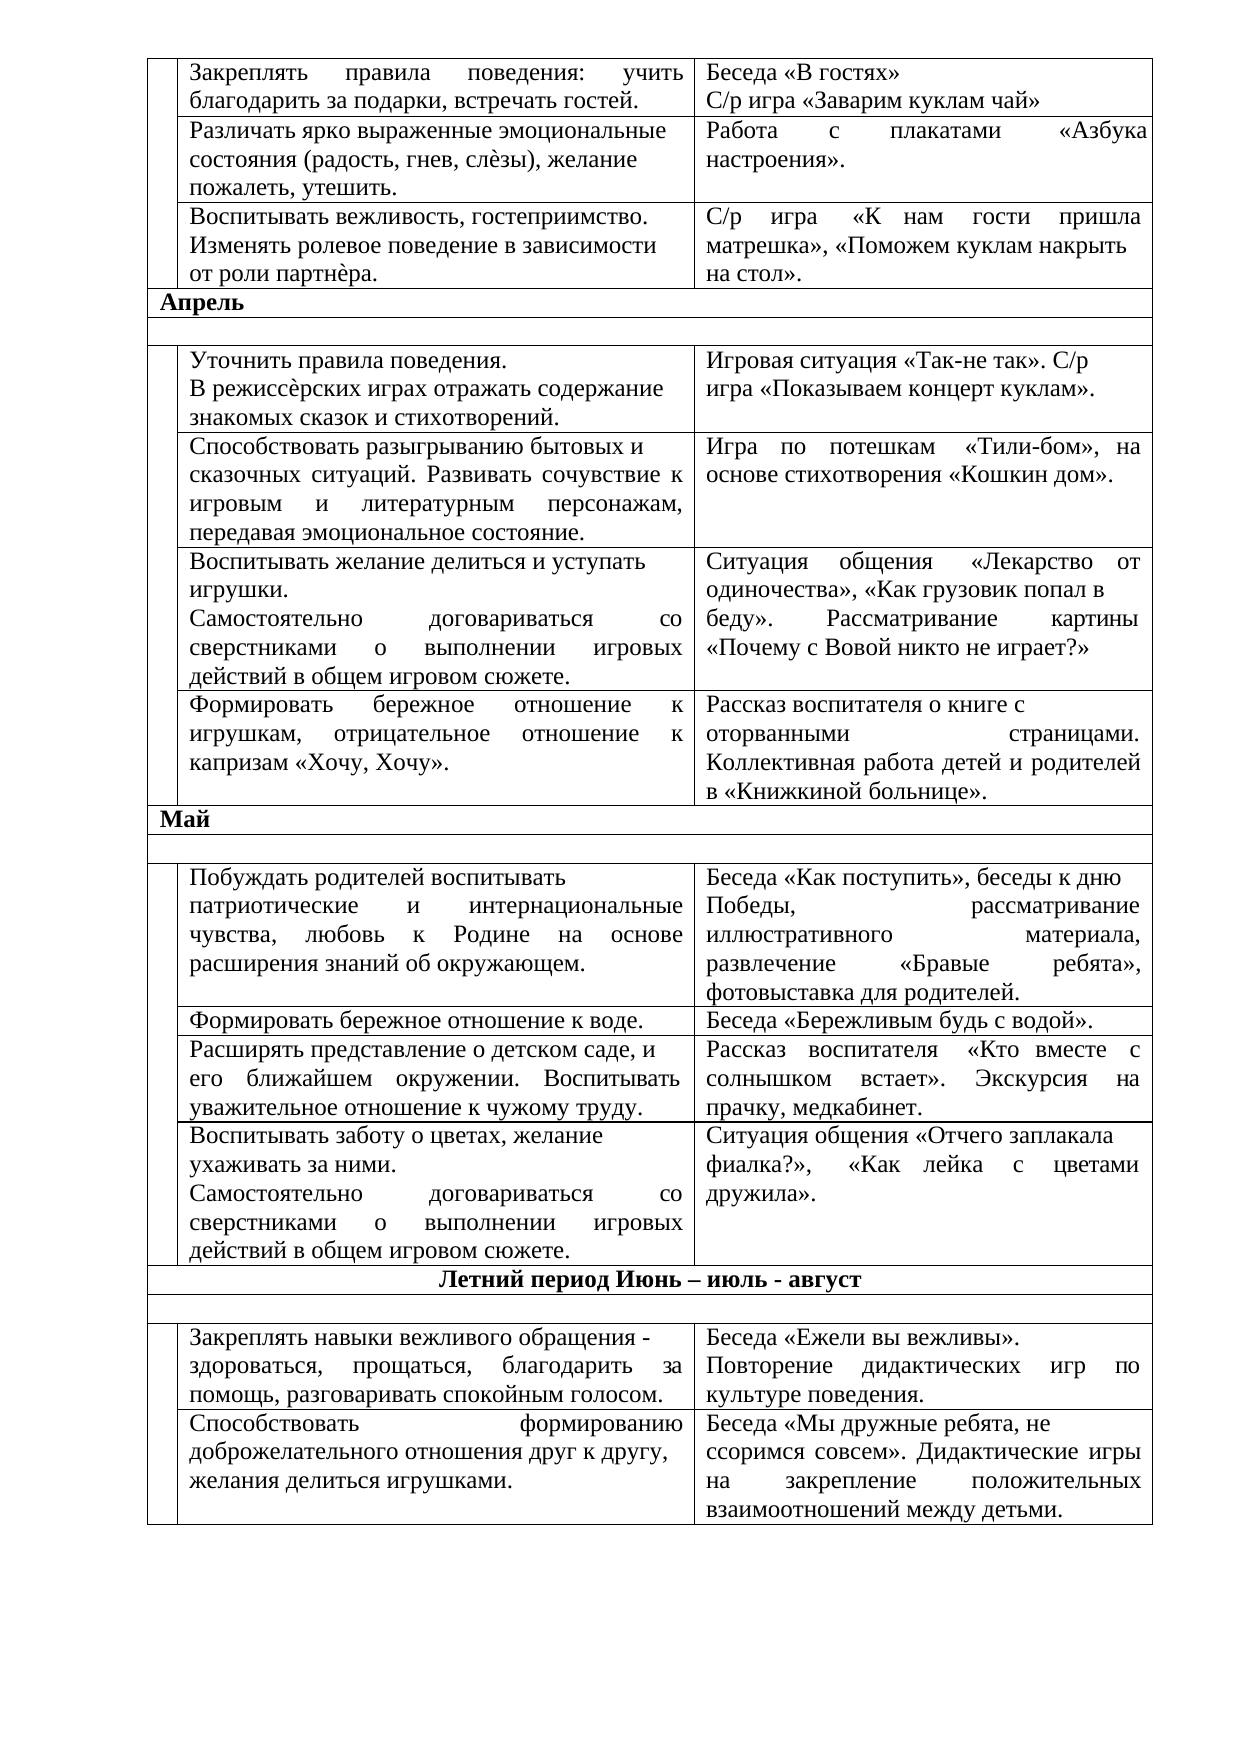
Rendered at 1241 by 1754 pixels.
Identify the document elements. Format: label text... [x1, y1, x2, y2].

table_cell [148, 835, 1152, 863]
table_cell С/р игра «К нам гости пришла матрешка», «Поможем куклам накрыть на стол». [695, 203, 1152, 288]
table_cell Расширять представление о детском саде, и его ближайшем окружении. Воспитывать уважительное отношение к чужому труду. [178, 1036, 694, 1121]
table_cell Воспитывать вежливость, гостеприимство. Изменять ролевое поведение в зависимости от роли партнѐра. [178, 203, 694, 288]
table_cell Побуждать родителей воспитывать патриотические и интернациональные чувства, любовь к Родине нa основе расширения знаний об окружающем. [178, 864, 694, 1006]
table_cell Воспитывать желание делиться и уступать игрушки. Самостоятельно договариваться со сверстниками о выполнении игровых действий в общем игровом сюжете. [178, 548, 694, 690]
table_cell Способствовать формированию доброжелательного отношения друг к другу, желания делиться игрушками. [178, 1410, 694, 1524]
table_cell Рассказ воспитателя о книге с оторванными страницами. Коллективная работа детей и родителей в «Книжкиной больнице». [695, 691, 1152, 805]
table_cell Работа с плакатами «Азбука настроения». [695, 117, 1152, 202]
table_cell Беседа «Как поступить», беседы к дню Победы, рассматривание иллюстративного материала, развлечение «Бравые ребята», фотовыставка для родителей. [695, 864, 1152, 1006]
table_cell Апрель [148, 289, 1152, 317]
table_cell Рассказ воспитателя «Кто вместе с солнышком встает». Экскурсия на прачку, медкабинет. [695, 1036, 1152, 1121]
table_cell Беседа «Мы дружные ребята, не ссоримся совсем». Дидактические игры на закрепление положительных взаимоотношений между детьми. [695, 1410, 1152, 1524]
table_cell Беседа «Ежели вы вежливы». Повторение дидактических игр по культуре поведения. [695, 1324, 1152, 1408]
table_cell Май [148, 806, 1152, 834]
table_cell [148, 1295, 1152, 1322]
table_cell Игровая ситуация «Так-не так». С/р игра «Показываем концерт куклам». [695, 346, 1152, 432]
table_cell Уточнить правила поведения. В режиссѐрских играх отражать содержание знакомых сказок и стихотворений. [178, 346, 694, 432]
table_cell Ситуация общения «Лекарство от одиночества», «Как грузовик попал в беду». Рассматривание картины «Почему с Вовой никто не играет?» [695, 548, 1152, 690]
table_header Беседа «В гостях» С/р игра «Заварим куклам чай» [695, 59, 1152, 116]
table_cell [148, 318, 1152, 345]
table_cell Формировать бережное отношение к игрушкам, отрицательное отношение к капризам «Хочу, Хочу». [178, 691, 694, 805]
table_cell [148, 346, 177, 805]
table_cell Способствовать разыгрыванию бытовых и сказочных ситуаций. Развивать сочувствие к игровым и литературным персонажам, передавая эмоциональное состояние. [178, 433, 694, 547]
table_cell Летний период Июнь – июль - август [148, 1266, 1152, 1294]
table_cell Различать ярко выраженные эмоциональные состояния (радость, гнев, слѐзы), желание пожалеть, утешить. [178, 117, 694, 202]
table_cell [148, 864, 177, 1265]
table_cell Закреплять навыки вежливого обращения - здороваться, прощаться, благодарить за помощь, разговаривать спокойным голосом. [178, 1324, 694, 1408]
table_cell [148, 1324, 177, 1524]
table_cell Формировать бережное отношение к воде. [178, 1007, 694, 1035]
table_header Закреплять правила поведения: учить благодарить за подарки, встречать гостей. [178, 59, 694, 116]
table_cell Беседа «Бережливым будь с водой». [695, 1007, 1152, 1035]
table_cell Воспитывать заботу о цветах, желание ухаживать за ними. Самостоятельно договариваться со сверстниками о выполнении игровых действий в общем игровом сюжете. [178, 1123, 694, 1265]
table_header [148, 59, 177, 288]
table_cell Ситуация общения «Отчего заплакала фиалка?», «Как лейка с цветами дружила». [695, 1123, 1152, 1265]
table_cell Игра по потешкам «Тили-бом», на основе стихотворения «Кошкин дом». [695, 433, 1152, 547]
